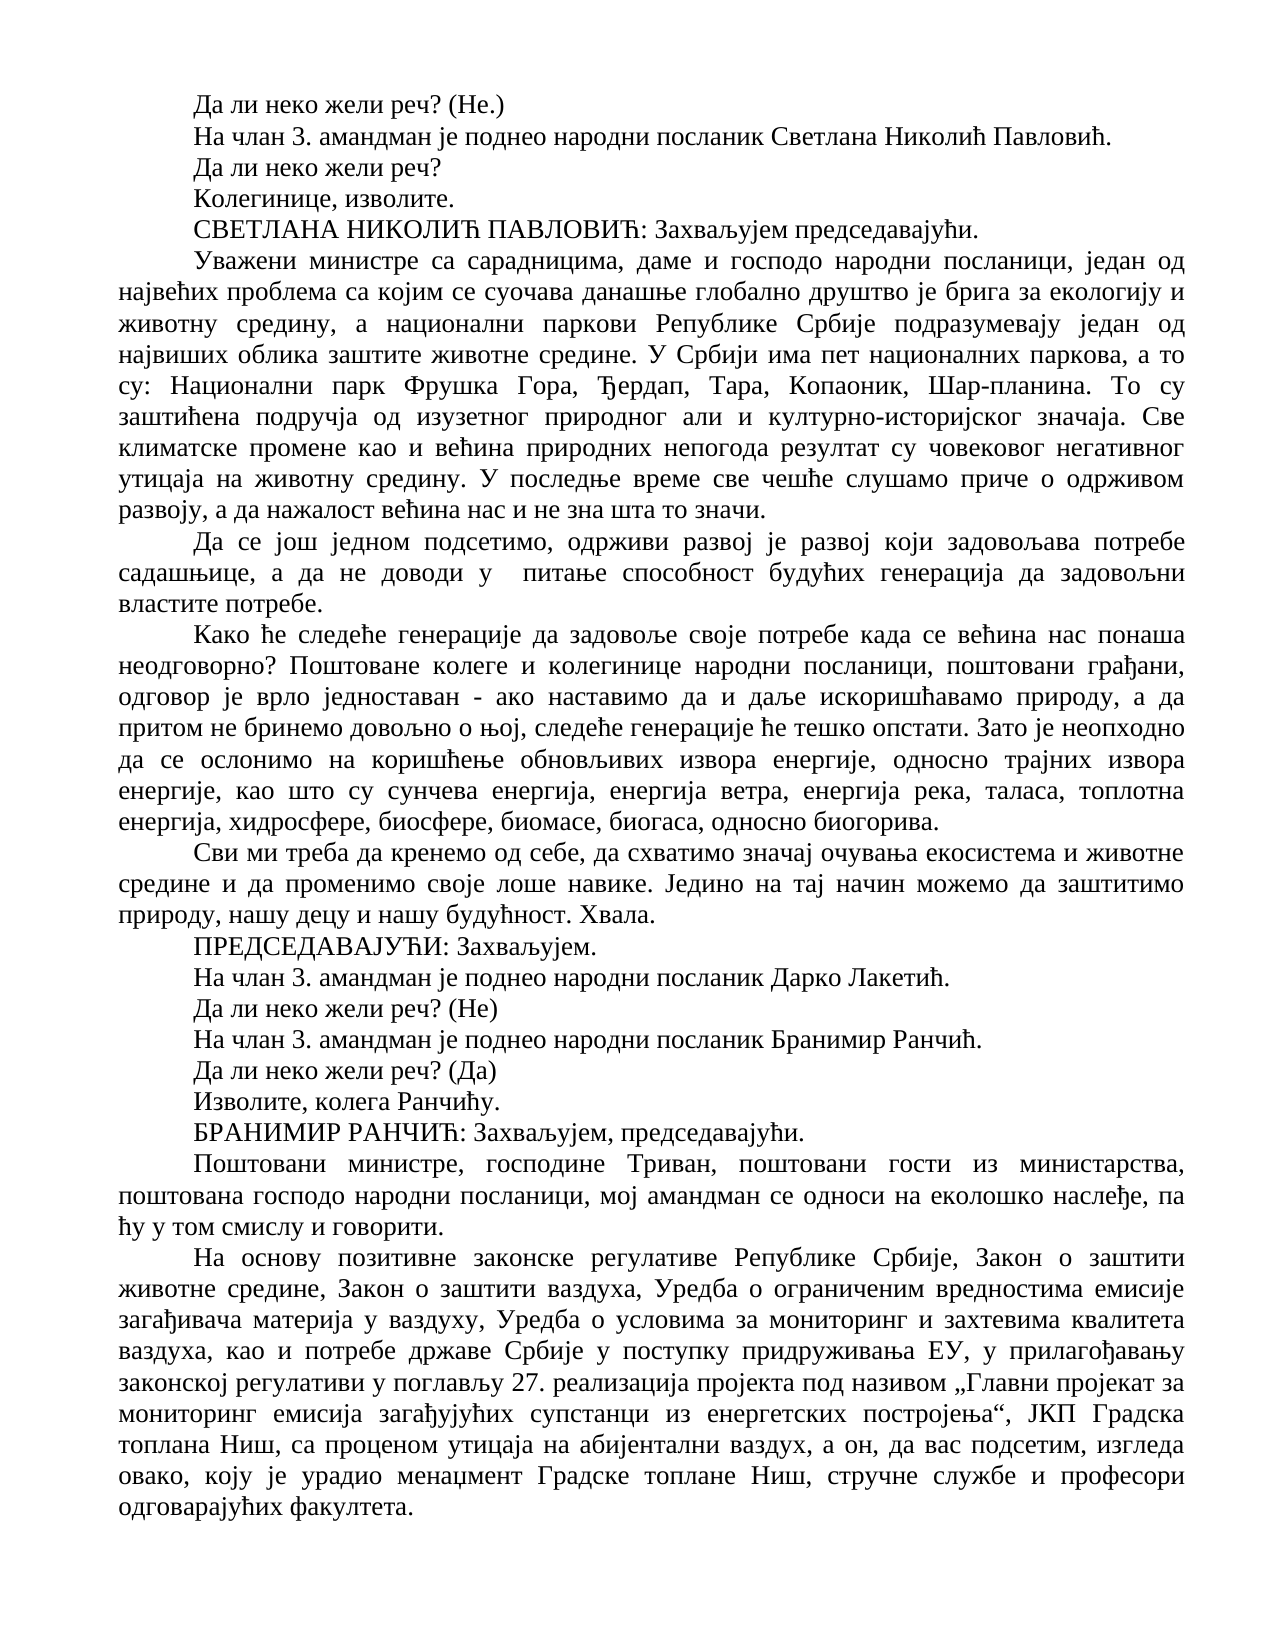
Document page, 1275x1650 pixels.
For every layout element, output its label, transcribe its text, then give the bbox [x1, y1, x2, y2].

text Сви ми треба да кренемо од себе, да схватимо значај очувања екосистема и животне средине и да променимо своје лоше навике. Једино на тај начин можемо да заштитимо природу, нашу децу и нашу будућност. Хвала. [118, 836, 1186, 929]
text ПРЕДСЕДАВАЈУЋИ: Захваљујем. [118, 929, 1186, 961]
text Да се још једном подсетимо, одрживи развој је развој који задовољава потребе садашњице, а да не доводи у питање способност будућих генерација да задовољни властите потребе. [118, 525, 1186, 618]
text На члан 3. амандман је поднео народни посланик Бранимир Ранчић. [118, 1023, 1186, 1054]
text На члан 3. амандман је поднео народни посланик Светлана Николић Павловић. [118, 120, 1186, 151]
text Да ли неко жели реч? (Не) [118, 992, 1186, 1023]
text Изволите, колега Ранчићу. [118, 1085, 1186, 1116]
text СВЕТЛАНА НИКОЛИЋ ПАВЛОВИЋ: Захваљујем председавајући. [118, 213, 1186, 244]
text Како ће следеће генерације да задовоље своје потребе када се већина нас понаша неодговорно? Поштоване колеге и колегинице народни посланици, поштовани грађани, одговор је врло једноставан - ако наставимо да и даље искоришћавамо природу, а да притом не бринемо довољно о њој, следеће генерације ће тешко опстати. Зато је неопходно да се ослонимо на коришћење обновљивих извора енергије, односно трајних извора енергије, као што су сунчева енергија, енергија ветра, енергија река, таласа, топлотна енергија, хидросфере, биосфере, биомасе, биогаса, односно биогорива. [118, 618, 1186, 836]
text Колегинице, изволите. [118, 182, 1186, 213]
text Поштовани министре, господине Триван, поштовани гости из министарства, поштована господо народни посланици, мој амандман се односи на еколошко наслеђе, па ћу у том смислу и говорити. [118, 1148, 1186, 1241]
text Да ли неко жели реч? (Да) [118, 1054, 1186, 1085]
text На члан 3. амандман је поднео народни посланик Дарко Лакетић. [118, 961, 1186, 992]
text Да ли неко жели реч? (Не.) [118, 89, 1186, 120]
text Да ли неко жели реч? [118, 151, 1186, 182]
text БРАНИМИР РАНЧИЋ: Захваљујем, председавајући. [118, 1116, 1186, 1148]
text На основу позитивне законске регулативе Републике Србије, Закон о заштити животне средине, Закон о заштити ваздуха, Уредба о ограниченим вредностима емисије загађивача материја у ваздуху, Уредба о условима за мониторинг и захтевима квалитета ваздуха, као и потребе државе Србије у поступку придруживања ЕУ, у прилагођавању законској регулативи у поглављу 27. реализација пројекта под називом „Главни пројекат за мониторинг емисија загађујућих супстанци из енергетских постројења“, ЈКП Градска топлана Ниш, са проценом утицаја на абијентални ваздух, а он, да вас подсетим, изгледа овако, коју је урадио менаџмент Градске топлане Ниш, стручне службе и професори одговарајућих факултета. [118, 1241, 1186, 1521]
text Уважени министре са сарадницима, даме и господо народни посланици, један од највећих проблема са којим се суочава данашње глобално друштво је брига за екологију и животну средину, а национални паркови Републике Србије подразумевају један од највиших облика заштите животне средине. У Србији има пет националних паркова, а то су: Национални парк Фрушка Гора, Ђердап, Тара, Копаоник, Шар-планина. То су заштићена подручја од изузетног природног али и културно-историјског значаја. Све климатске промене као и већина природних непогода резултат су човековог негативног утицаја на животну средину. У последње време све чешће слушамо приче о одрживом развоју, а да нажалост већина нас и не зна шта то значи. [118, 244, 1186, 525]
